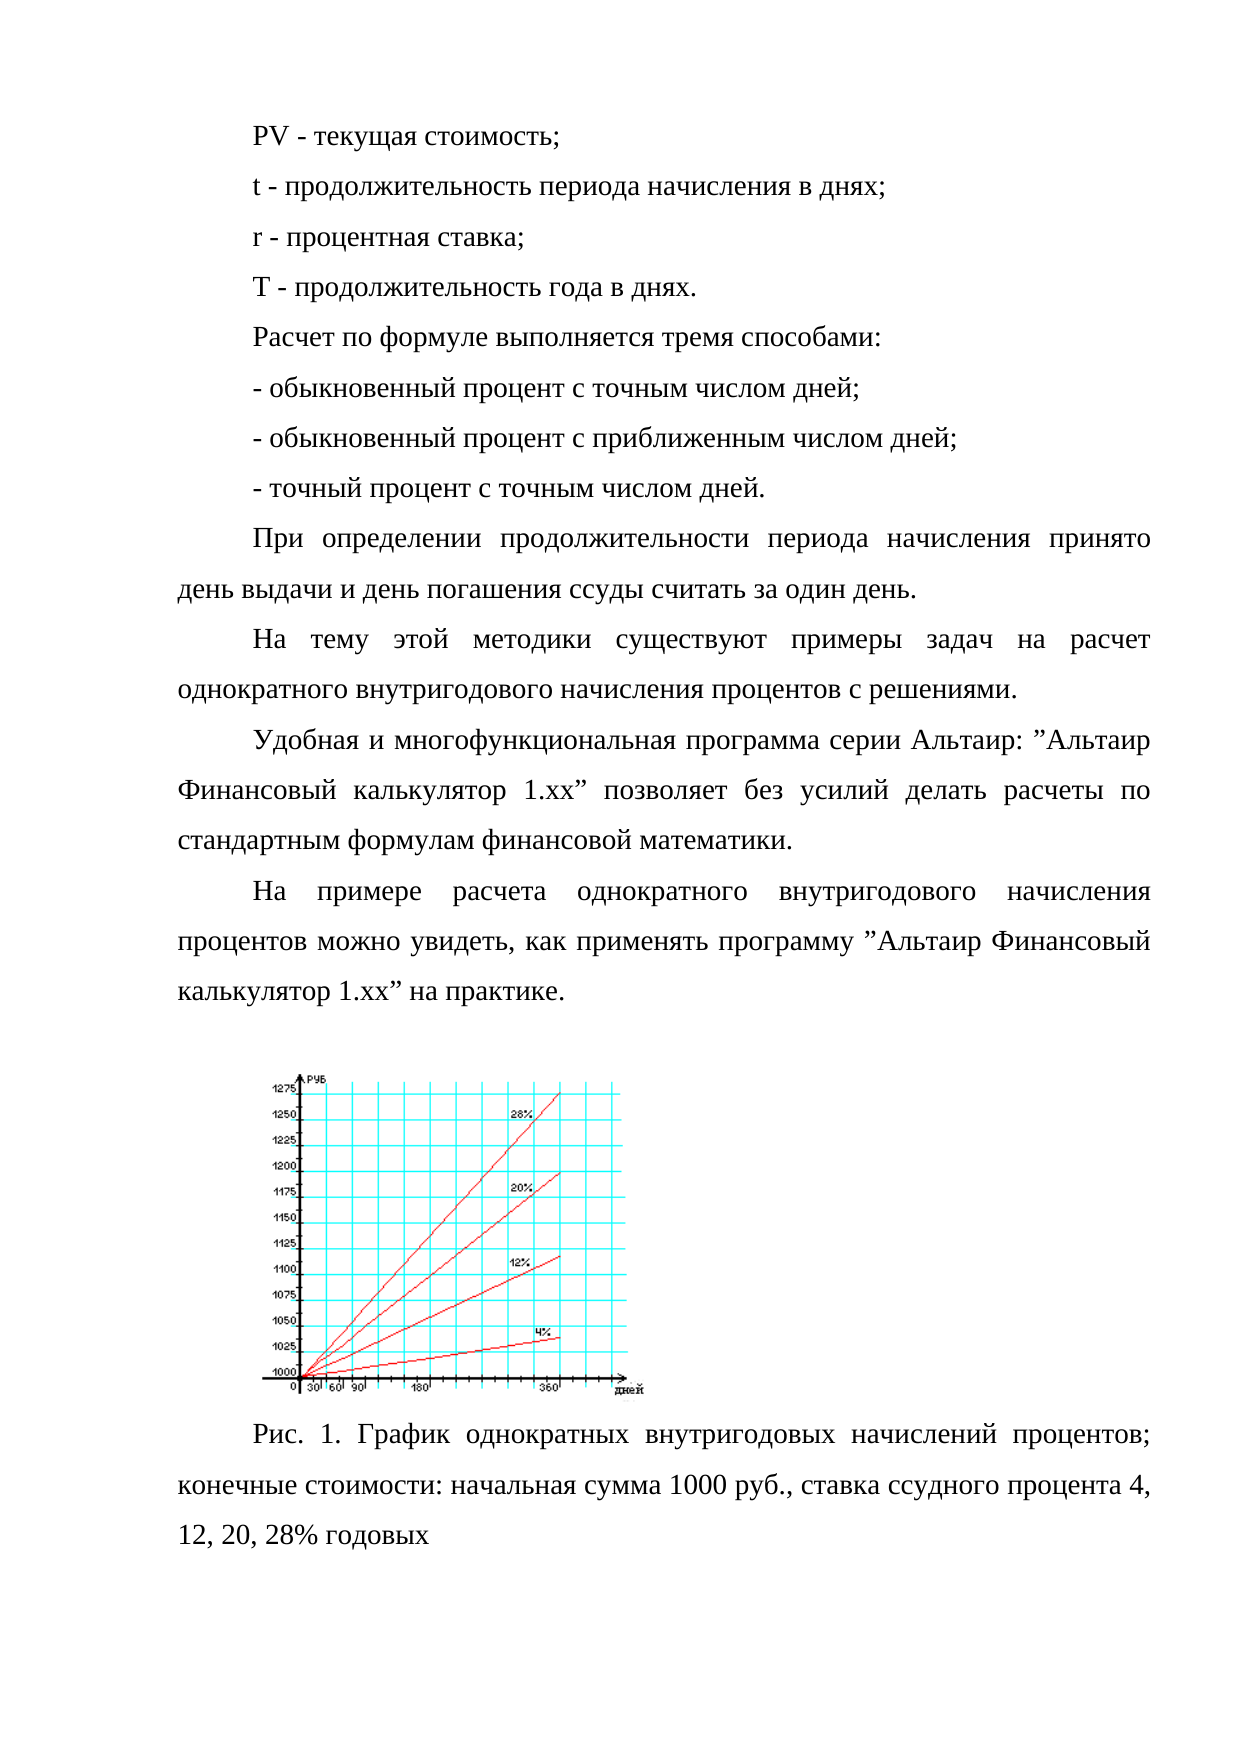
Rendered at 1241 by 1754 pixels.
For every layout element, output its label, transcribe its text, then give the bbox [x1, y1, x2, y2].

text - обыкновенный процент с точным числом дней; [177, 370, 1152, 403]
text Рис. 1. График однократных внутригодовых начислений процентов; конечные стоимости: начальная сумма 1000 руб., ставка ссудного процента 4, 12, 20, 28% годовых [177, 1417, 1152, 1551]
text PV - текущая стоимость; [177, 118, 1152, 152]
text На примере расчета однократного внутригодового начисления процентов можно увидеть, как применять программу ”Альтаир Финансовый калькулятор 1.xx” на практике. [177, 873, 1152, 1007]
text На тему этой методики существуют примеры задач на расчет однократного внутригодового начисления процентов с решениями. [177, 621, 1152, 705]
text Удобная и многофункциональная программа серии Альтаир: ”Альтаир Финансовый калькулятор 1.xx” позволяет без усилий делать расчеты по стандартным формулам финансовой математики. [177, 722, 1152, 856]
text t - продолжительность периода начисления в днях; [177, 168, 1152, 202]
text - точный процент с точным числом дней. [177, 470, 1152, 504]
text Расчет по формуле выполняется тремя способами: [177, 319, 1152, 353]
text При определении продолжительности периода начисления принято день выдачи и день погашения ссуды считать за один день. [177, 521, 1152, 604]
text r - процентная ставка; [177, 219, 1152, 252]
picture [252, 1073, 645, 1403]
text T - продолжительность года в днях. [177, 269, 1152, 303]
text - обыкновенный процент с приближенным числом дней; [177, 420, 1152, 453]
